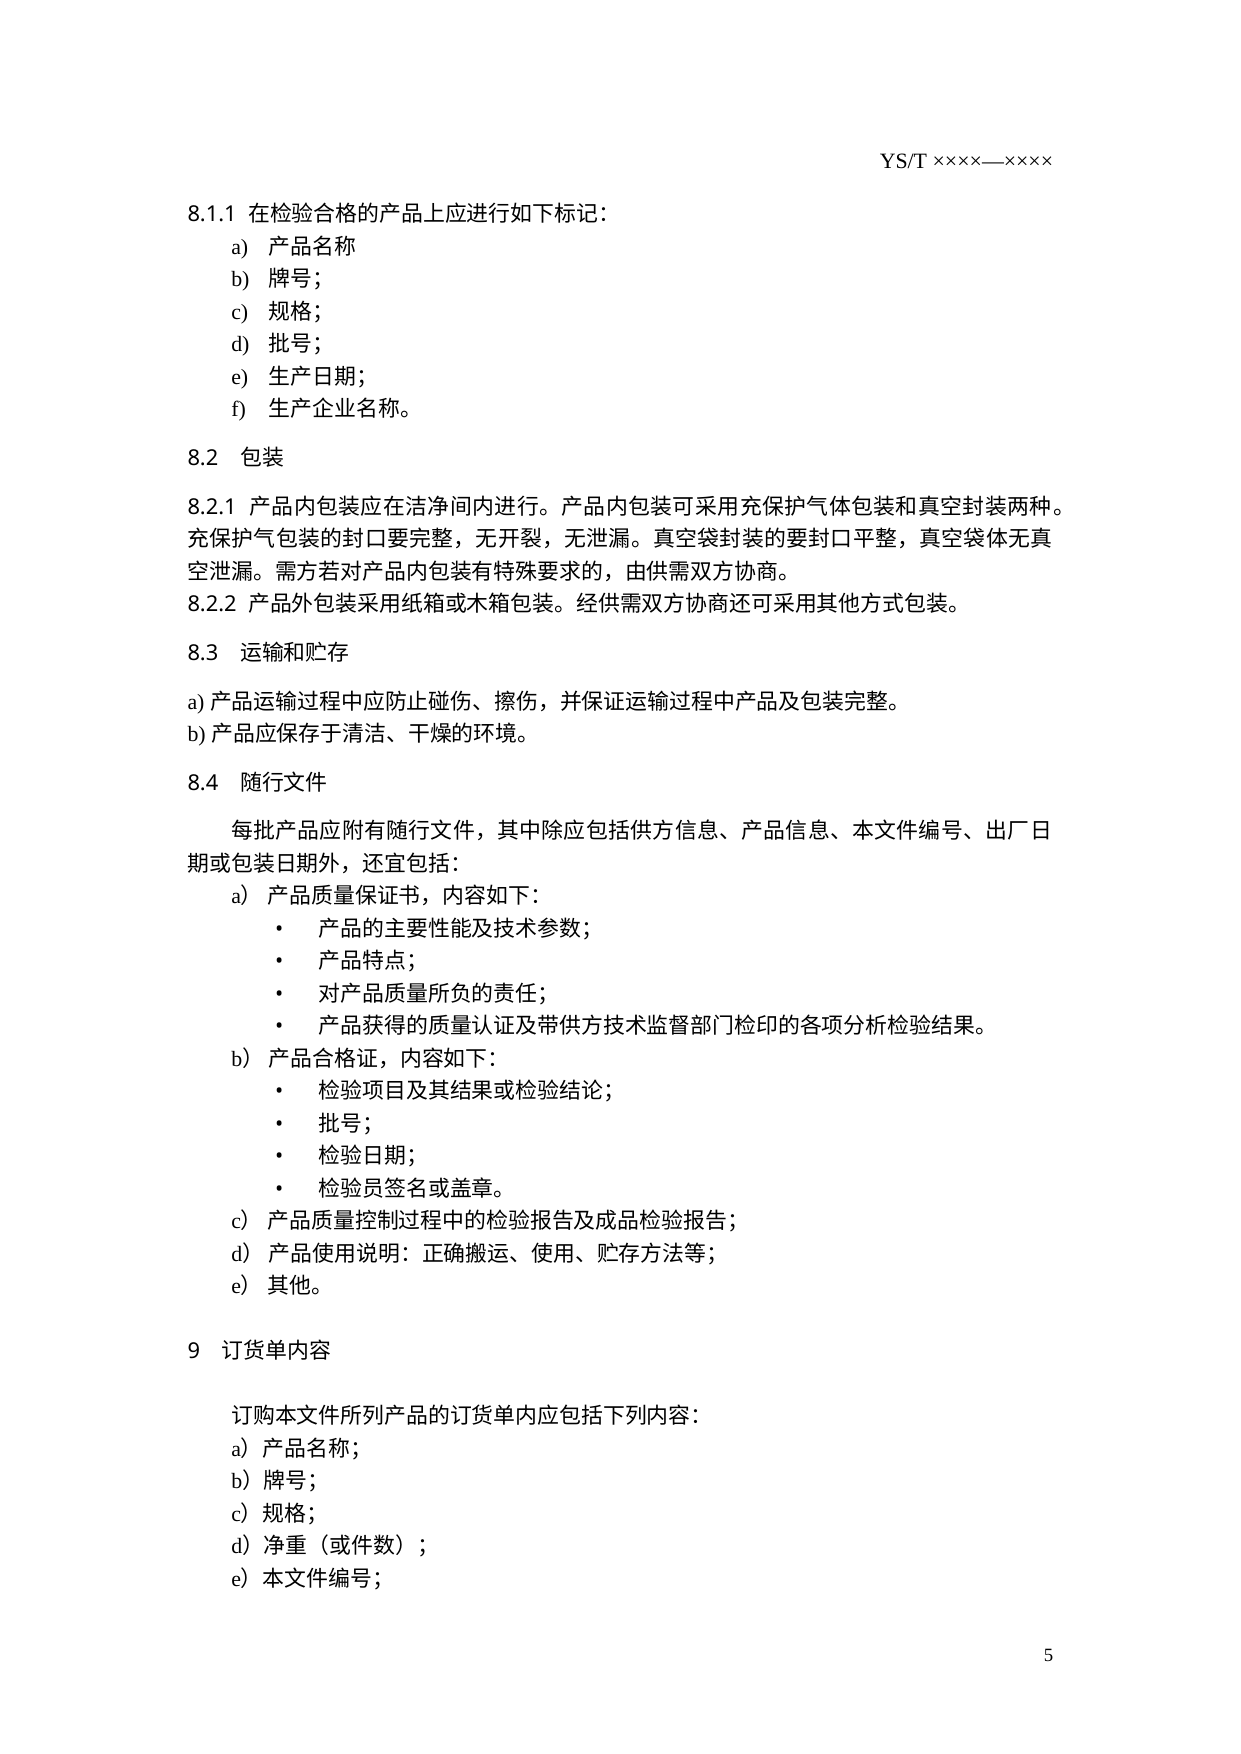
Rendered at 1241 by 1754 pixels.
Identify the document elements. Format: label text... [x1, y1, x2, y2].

text b）牌号； [187, 1463, 1053, 1495]
text 订购本文件所列产品的订货单内应包括下列内容： [187, 1398, 1053, 1430]
text d）净重（或件数）； [187, 1528, 1053, 1560]
list 对产品质量所负的责任； [275, 975, 1053, 1008]
list 产品名称 [231, 228, 1053, 261]
text b) 产品应保存于清洁、干燥的环境。 [187, 716, 1053, 748]
list 8.2.1 产品内包装应在洁净间内进行。产品内包装可采用充保护气体包装和真空封装两种。充保护气包装的封口要完整，无开裂，无泄漏。真空袋封装的要封口平整，真空袋体无真空泄漏。需方若对产品内包装有特殊要求的，由供需双方协商。 [187, 488, 1053, 586]
text a）产品名称； [187, 1430, 1053, 1463]
list 产品合格证，内容如下： [187, 1040, 1053, 1073]
list 8.1.1 在检验合格的产品上应进行如下标记： [187, 196, 1053, 228]
list 检验项目及其结果或检验结论； [275, 1073, 1053, 1105]
list 生产日期； [231, 358, 1053, 391]
text c）规格； [231, 1495, 1053, 1528]
text 随行文件 [187, 765, 1053, 796]
list 产品使用说明：正确搬运、使用、贮存方法等； [187, 1235, 1053, 1268]
list 批号； [275, 1105, 1053, 1138]
list 规格； [231, 293, 1053, 326]
list 产品质量保证书，内容如下： [187, 878, 1053, 910]
list 其他。 [187, 1268, 1053, 1300]
text 包装 [187, 440, 1053, 472]
list 产品特点； [275, 943, 1053, 975]
text e）本文件编号； [187, 1560, 1053, 1593]
list 产品质量控制过程中的检验报告及成品检验报告； [187, 1203, 1053, 1235]
text a) 产品运输过程中应防止碰伤、擦伤，并保证运输过程中产品及包装完整。 [187, 683, 1053, 716]
list 批号； [231, 326, 1053, 358]
list 生产企业名称。 [231, 391, 1053, 423]
list 牌号； [231, 261, 1053, 293]
text 运输和贮存 [187, 635, 1053, 667]
list 检验员签名或盖章。 [275, 1170, 1053, 1203]
list 检验日期； [275, 1138, 1053, 1170]
list 产品获得的质量认证及带供方技术监督部门检印的各项分析检验结果。 [275, 1008, 1053, 1040]
text 订货单内容 [187, 1333, 1053, 1365]
text 每批产品应附有随行文件，其中除应包括供方信息、产品信息、本文件编号、出厂日期或包装日期外，还宜包括： [187, 813, 1053, 878]
list 8.2.2 产品外包装采用纸箱或木箱包装。经供需双方协商还可采用其他方式包装。 [187, 586, 1053, 618]
list 产品的主要性能及技术参数； [275, 910, 1053, 943]
